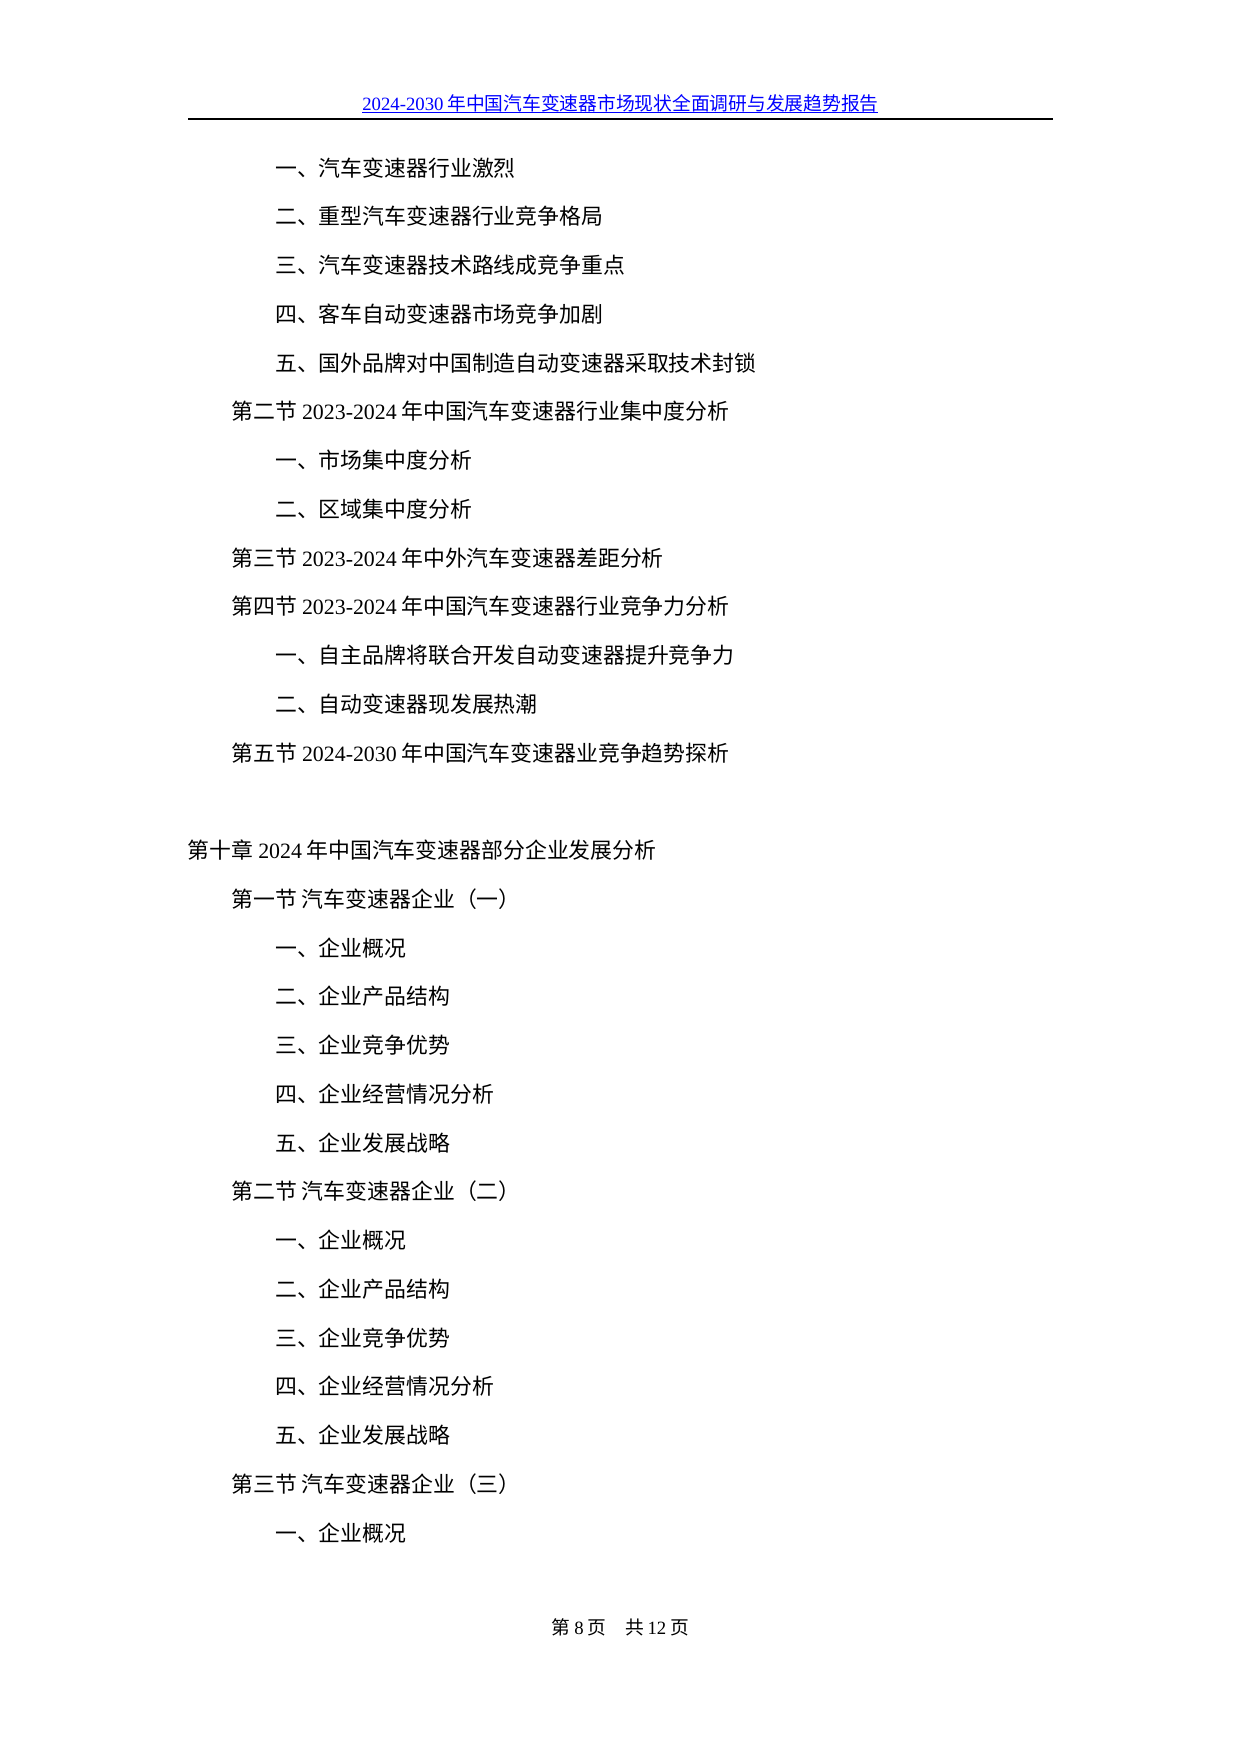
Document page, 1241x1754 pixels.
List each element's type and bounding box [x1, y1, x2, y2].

text [187, 150, 1053, 1548]
